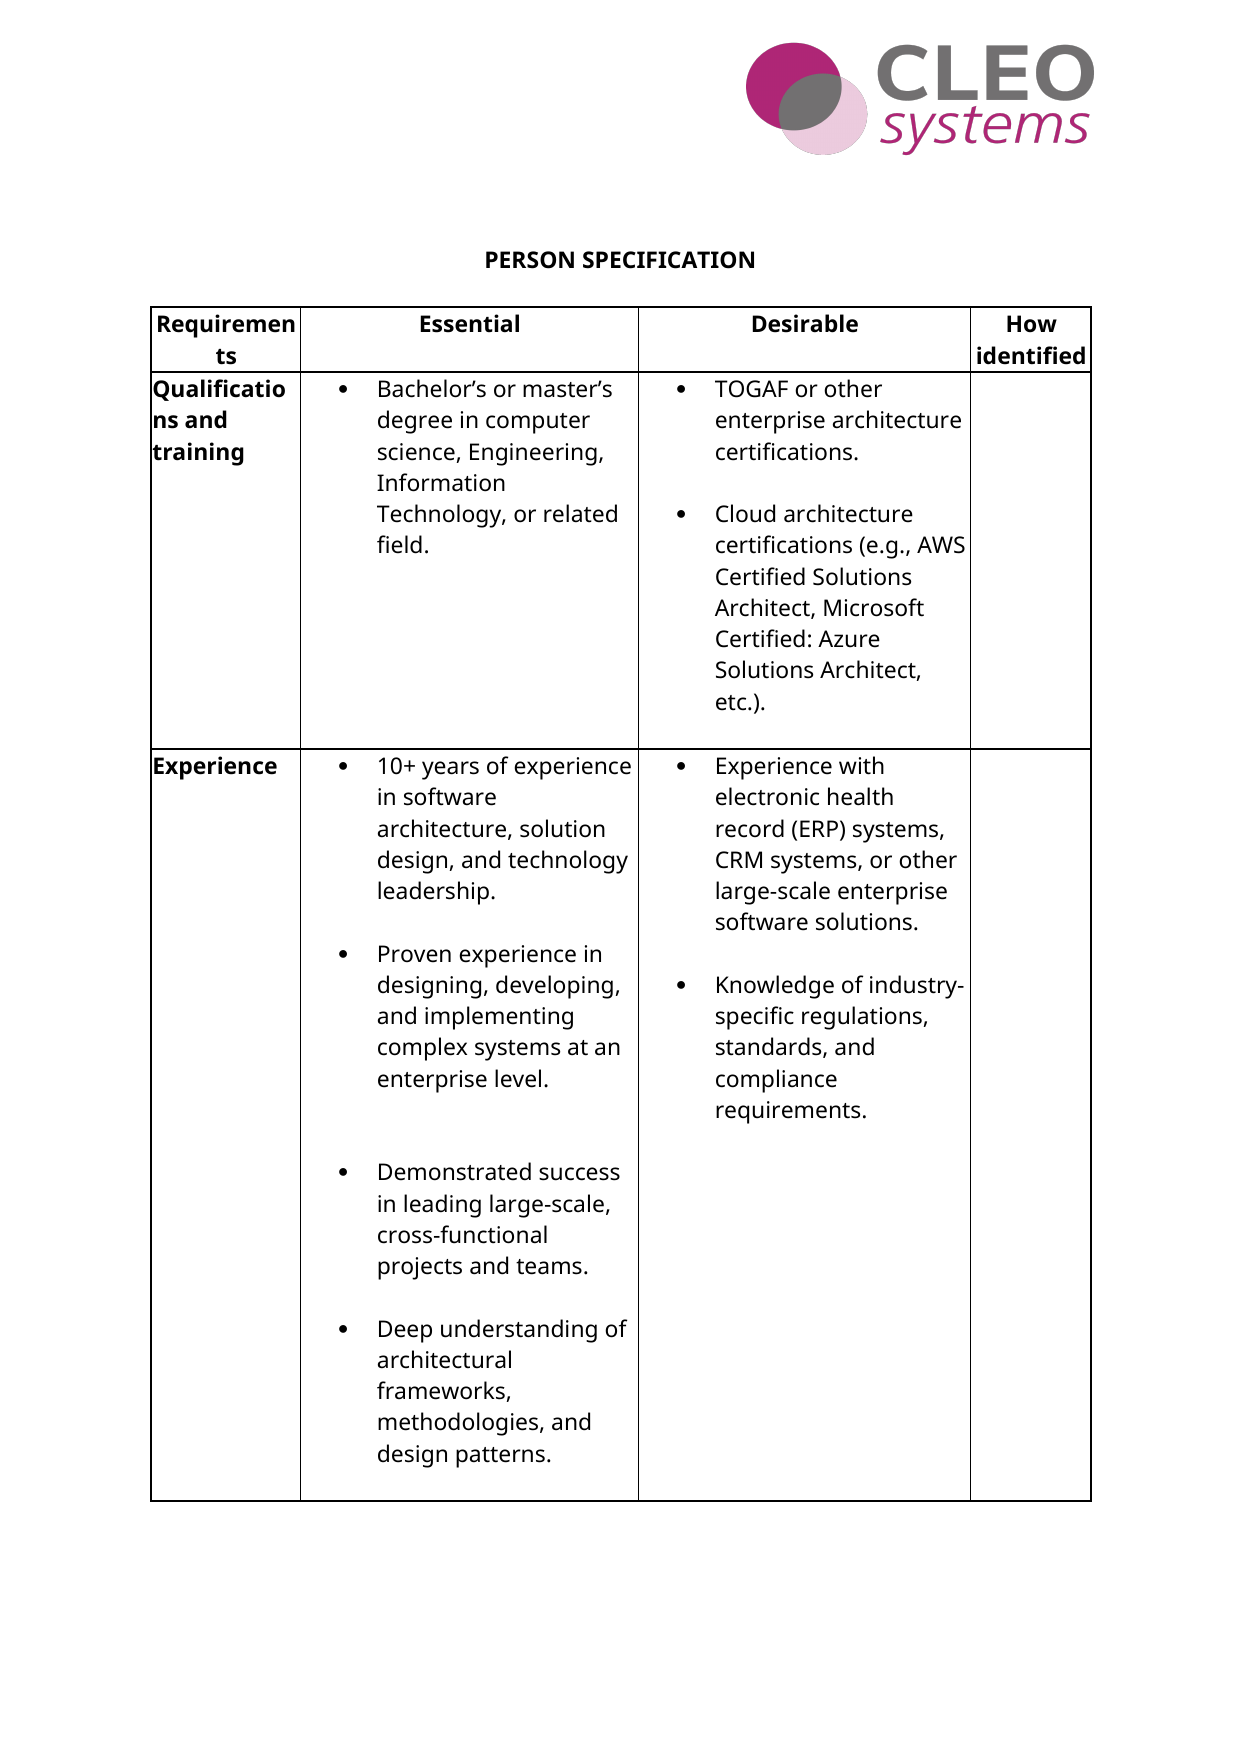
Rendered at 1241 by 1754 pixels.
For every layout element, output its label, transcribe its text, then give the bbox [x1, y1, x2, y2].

table_cell [971, 373, 1090, 748]
table_cell Experience with electronic health record (ERP) systems, CRM systems, or other large-scale enterprise software solutions. Knowledge of industry-specific regulations, standards, and compliance requirements. [639, 750, 970, 1500]
picture [746, 35, 1096, 157]
table_cell Bachelor’s or master’s degree in computer science, Engineering, Information Technology, or related field. [301, 373, 638, 748]
table_header How identified [971, 308, 1090, 371]
table_cell Qualifications and training [152, 373, 300, 748]
table_cell TOGAF or other enterprise architecture certifications. Cloud architecture certifications (e.g., AWS Certified Solutions Architect, Microsoft Certified: Azure Solutions Architect, etc.). [639, 373, 970, 748]
table_cell [971, 750, 1090, 1500]
table_header Desirable [639, 308, 970, 371]
table_cell 10+ years of experience in software architecture, solution design, and technology leadership. Proven experience in designing, developing, and implementing complex systems at an enterprise level. Demonstrated success in leading large-scale, cross-functional projects and teams. Deep understanding of architectural frameworks, methodologies, and design patterns. [301, 750, 638, 1500]
table_header Requirements [152, 308, 300, 371]
table_cell Experience [152, 750, 300, 1500]
text PERSON SPECIFICATION [150, 244, 1090, 275]
table_header Essential [301, 308, 638, 371]
